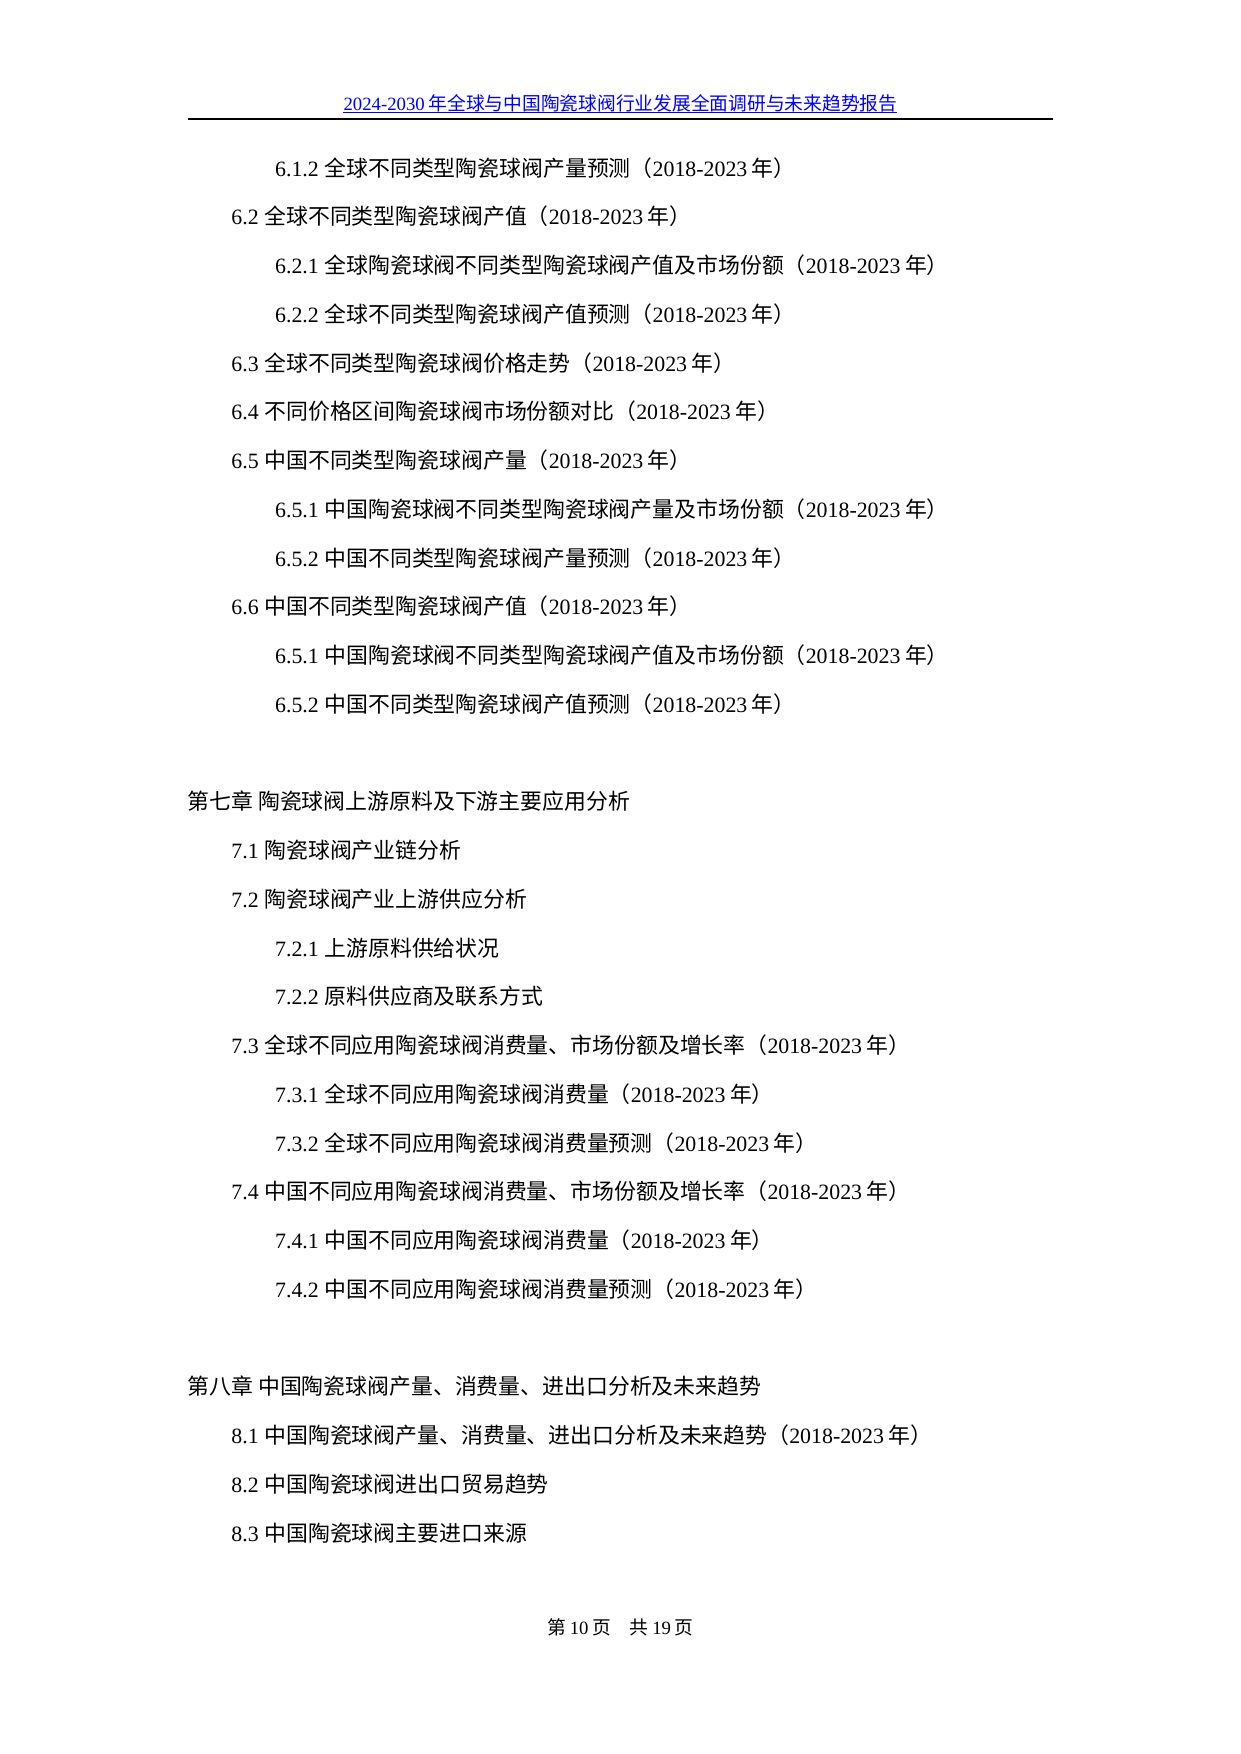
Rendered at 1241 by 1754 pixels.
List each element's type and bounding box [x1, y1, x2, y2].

text [187, 150, 1053, 1548]
